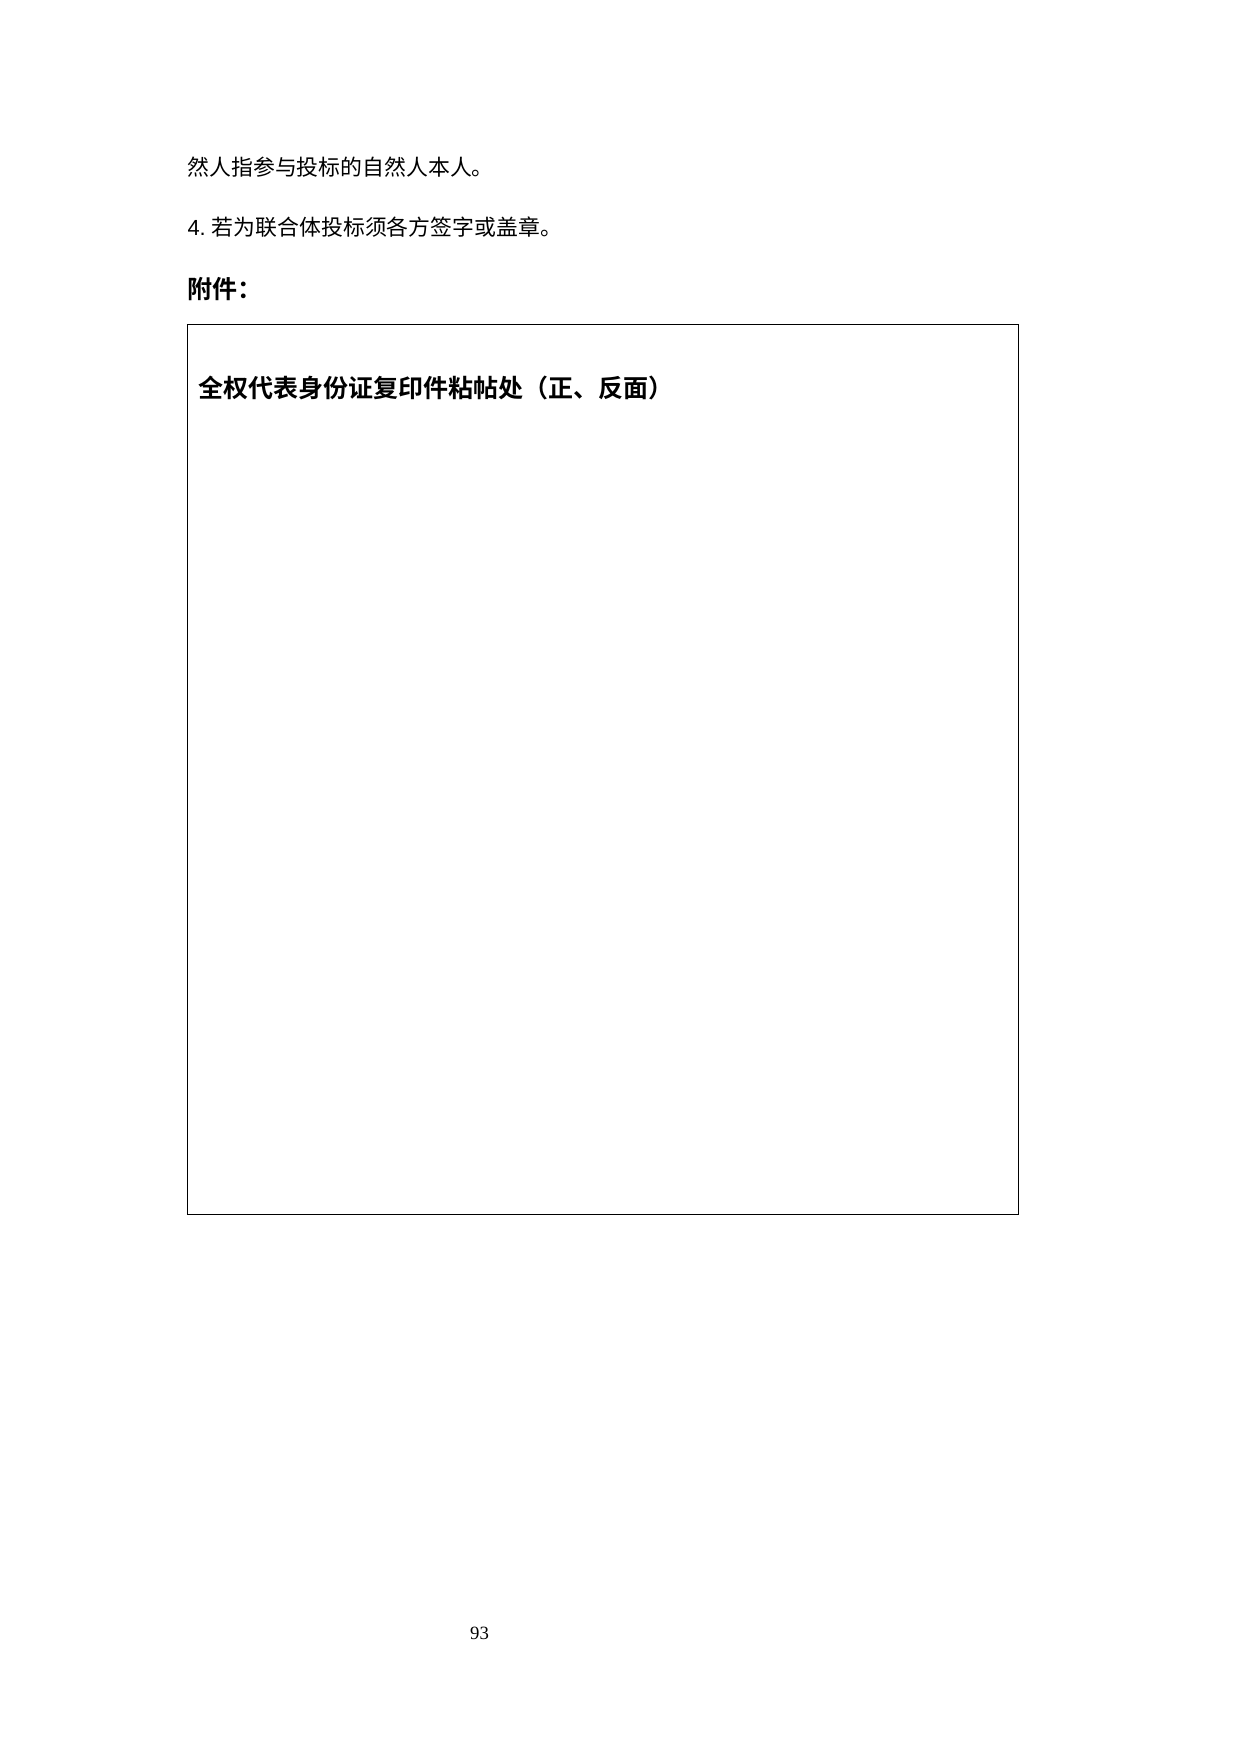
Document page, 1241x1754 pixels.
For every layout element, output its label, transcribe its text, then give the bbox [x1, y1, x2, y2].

text 附件： [187, 270, 1053, 306]
table_header 全权代表身份证复印件粘帖处（正、反面） [188, 325, 1018, 1214]
text 4. 若为联合体投标须各方签字或盖章。 [187, 210, 1053, 242]
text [187, 150, 1053, 182]
